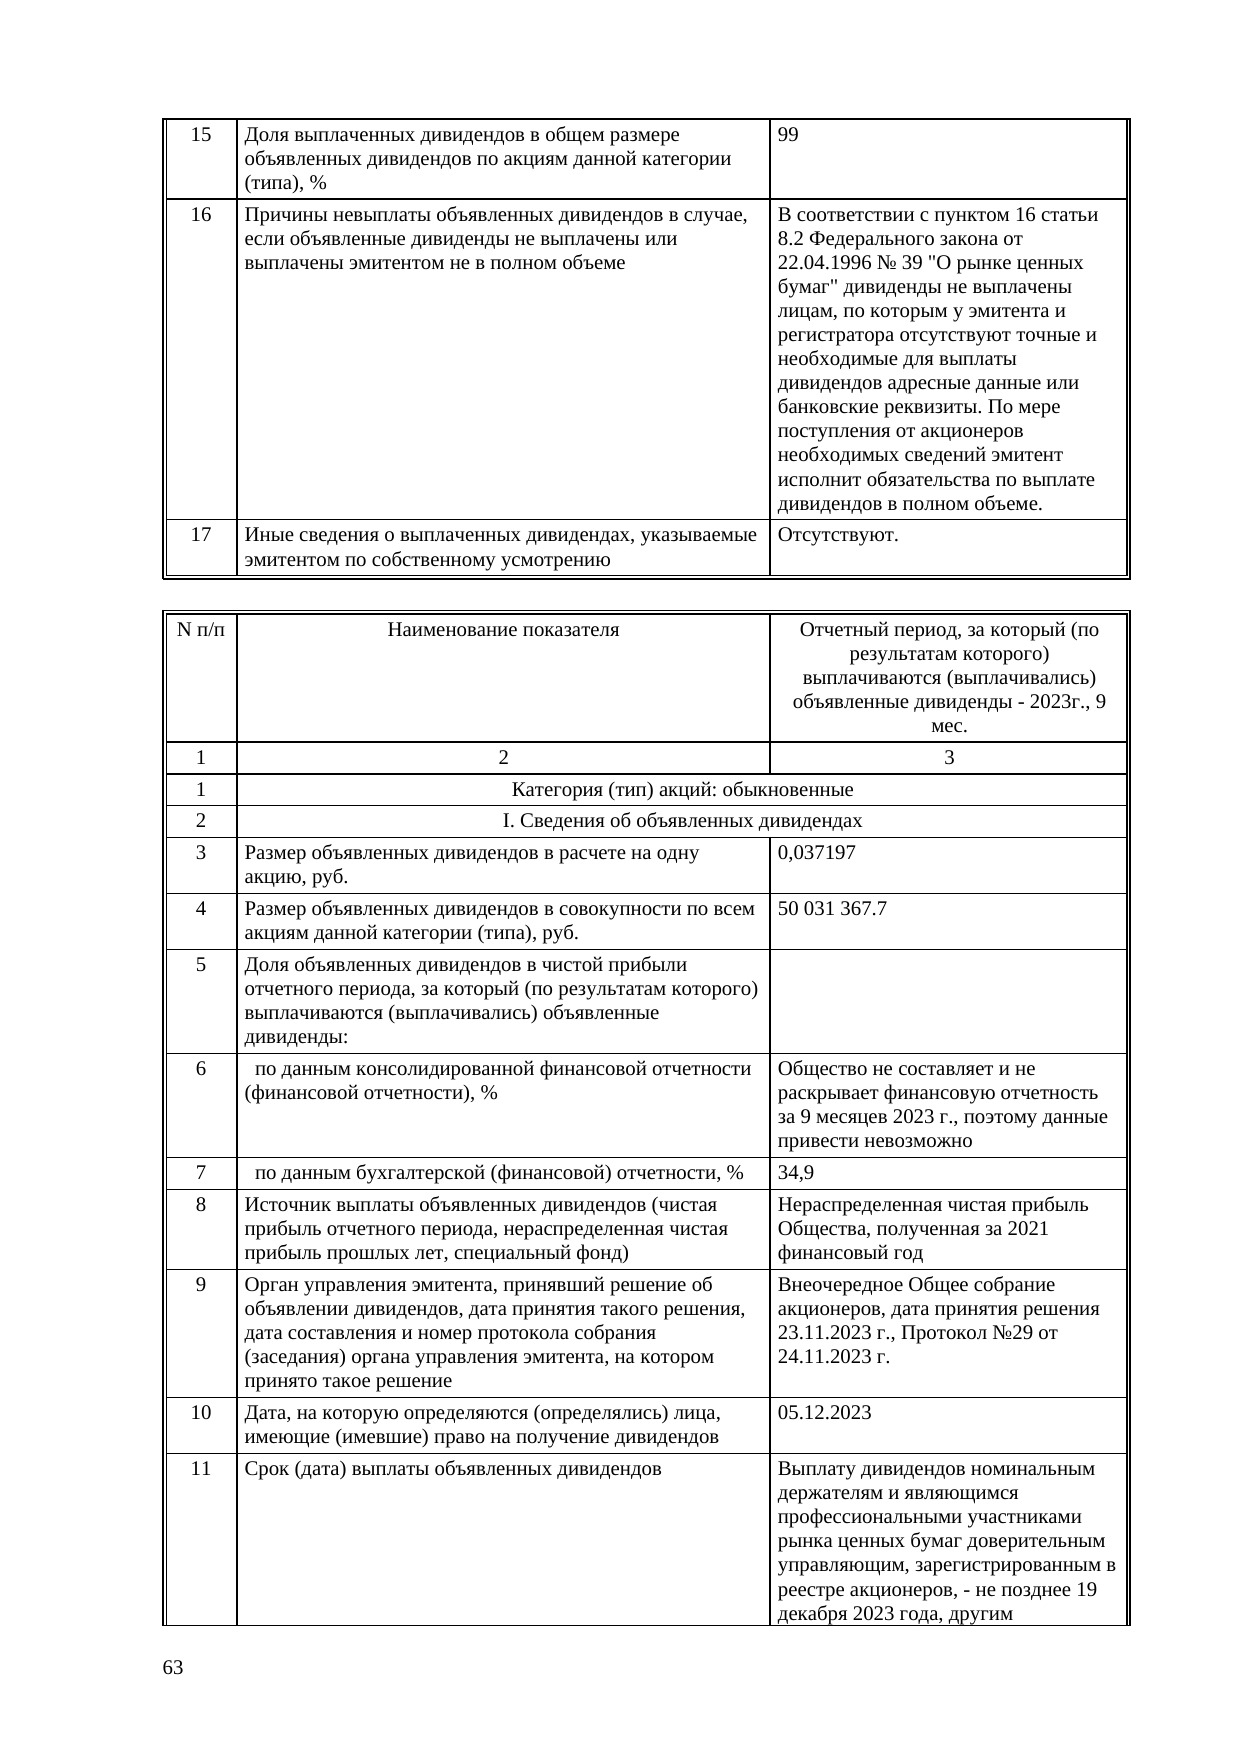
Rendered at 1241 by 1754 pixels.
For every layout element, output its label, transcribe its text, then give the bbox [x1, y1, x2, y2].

table_cell 50 031 367.7 [771, 894, 1126, 948]
table_cell Причины невыплаты объявленных дивидендов в случае, если объявленные дивиденды не выплачены или выплачены эмитентом не в полном объеме [238, 200, 769, 519]
table_cell 10 [167, 1398, 236, 1452]
table_cell по данным консолидированной финансовой отчетности (финансовой отчетности), % [238, 1054, 769, 1157]
table_header Наименование показателя [238, 615, 769, 741]
table_cell 3 [771, 743, 1126, 773]
table_cell Иные сведения о выплаченных дивидендах, указываемые эмитентом по собственному усмотрению [238, 520, 769, 575]
table_cell Размер объявленных дивидендов в расчете на одну акцию, руб. [238, 838, 769, 892]
table_cell 2 [167, 806, 236, 837]
table_cell 17 [167, 520, 236, 575]
table_cell 05.12.2023 [771, 1398, 1126, 1452]
table_cell 7 [167, 1158, 236, 1188]
table_cell Орган управления эмитента, принявший решение об объявлении дивидендов, дата принятия такого решения, дата составления и номер протокола собрания (заседания) органа управления эмитента, на котором принято такое решение [238, 1270, 769, 1397]
table_cell 6 [167, 1054, 236, 1157]
table_cell Отсутствуют. [771, 520, 1126, 575]
table_cell 0,037197 [771, 838, 1126, 892]
table_cell 99 [771, 120, 1126, 198]
table_cell 9 [167, 1270, 236, 1397]
table_cell 5 [167, 950, 236, 1052]
table_cell 34,9 [771, 1158, 1126, 1188]
table_cell Доля выплаченных дивидендов в общем размере объявленных дивидендов по акциям данной категории (типа), % [238, 120, 769, 198]
table_cell 15 [167, 120, 236, 198]
table_cell Общество не составляет и не раскрывает финансовую отчетность за 9 месяцев 2023 г., поэтому данные привести невозможно [771, 1054, 1126, 1157]
table_cell 8 [167, 1190, 236, 1268]
table_cell Категория (тип) акций: обыкновенные [238, 775, 1126, 805]
table_cell 1 [167, 743, 236, 773]
table_cell I. Сведения об объявленных дивидендах [238, 806, 1126, 837]
table_cell 11 [167, 1454, 236, 1624]
table_cell Источник выплаты объявленных дивидендов (чистая прибыль отчетного периода, нераспределенная чистая прибыль прошлых лет, специальный фонд) [238, 1190, 769, 1268]
table_cell Дата, на которую определяются (определялись) лица, имеющие (имевшие) право на получение дивидендов [238, 1398, 769, 1452]
table_cell 4 [167, 894, 236, 948]
table_cell Внеочередное Общее собрание акционеров, дата принятия решения 23.11.2023 г., Протокол №29 от 24.11.2023 г. [771, 1270, 1126, 1397]
table_cell 3 [167, 838, 236, 892]
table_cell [238, 1454, 769, 1624]
table_cell Доля объявленных дивидендов в чистой прибыли отчетного периода, за который (по результатам которого) выплачиваются (выплачивались) объявленные дивиденды: [238, 950, 769, 1052]
table_header N п/п [167, 615, 236, 741]
table_cell Нераспределенная чистая прибыль Общества, полученная за 2021 финансовый год [771, 1190, 1126, 1268]
table_cell В соответствии с пунктом 16 статьи 8.2 Федерального закона от 22.04.1996 № 39 "О рынке ценных бумаг" дивиденды не выплачены лицам, по которым у эмитента и регистратора отсутствуют точные и необходимые для выплаты дивидендов адресные данные или банковские реквизиты. По мере поступления от акционеров необходимых сведений эмитент исполнит обязательства по выплате дивидендов в полном объеме. [771, 200, 1126, 519]
table_cell 2 [238, 743, 769, 773]
table_cell по данным бухгалтерской (финансовой) отчетности, % [238, 1158, 769, 1188]
table_cell 1 [167, 775, 236, 805]
table_cell [771, 950, 1126, 1052]
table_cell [771, 1454, 1126, 1624]
table_cell Размер объявленных дивидендов в совокупности по всем акциям данной категории (типа), руб. [238, 894, 769, 948]
table_header Отчетный период, за который (по результатам которого) выплачиваются (выплачивались) объявленные дивиденды - 2023г., 9 мес. [771, 615, 1126, 741]
table_cell 16 [167, 200, 236, 519]
